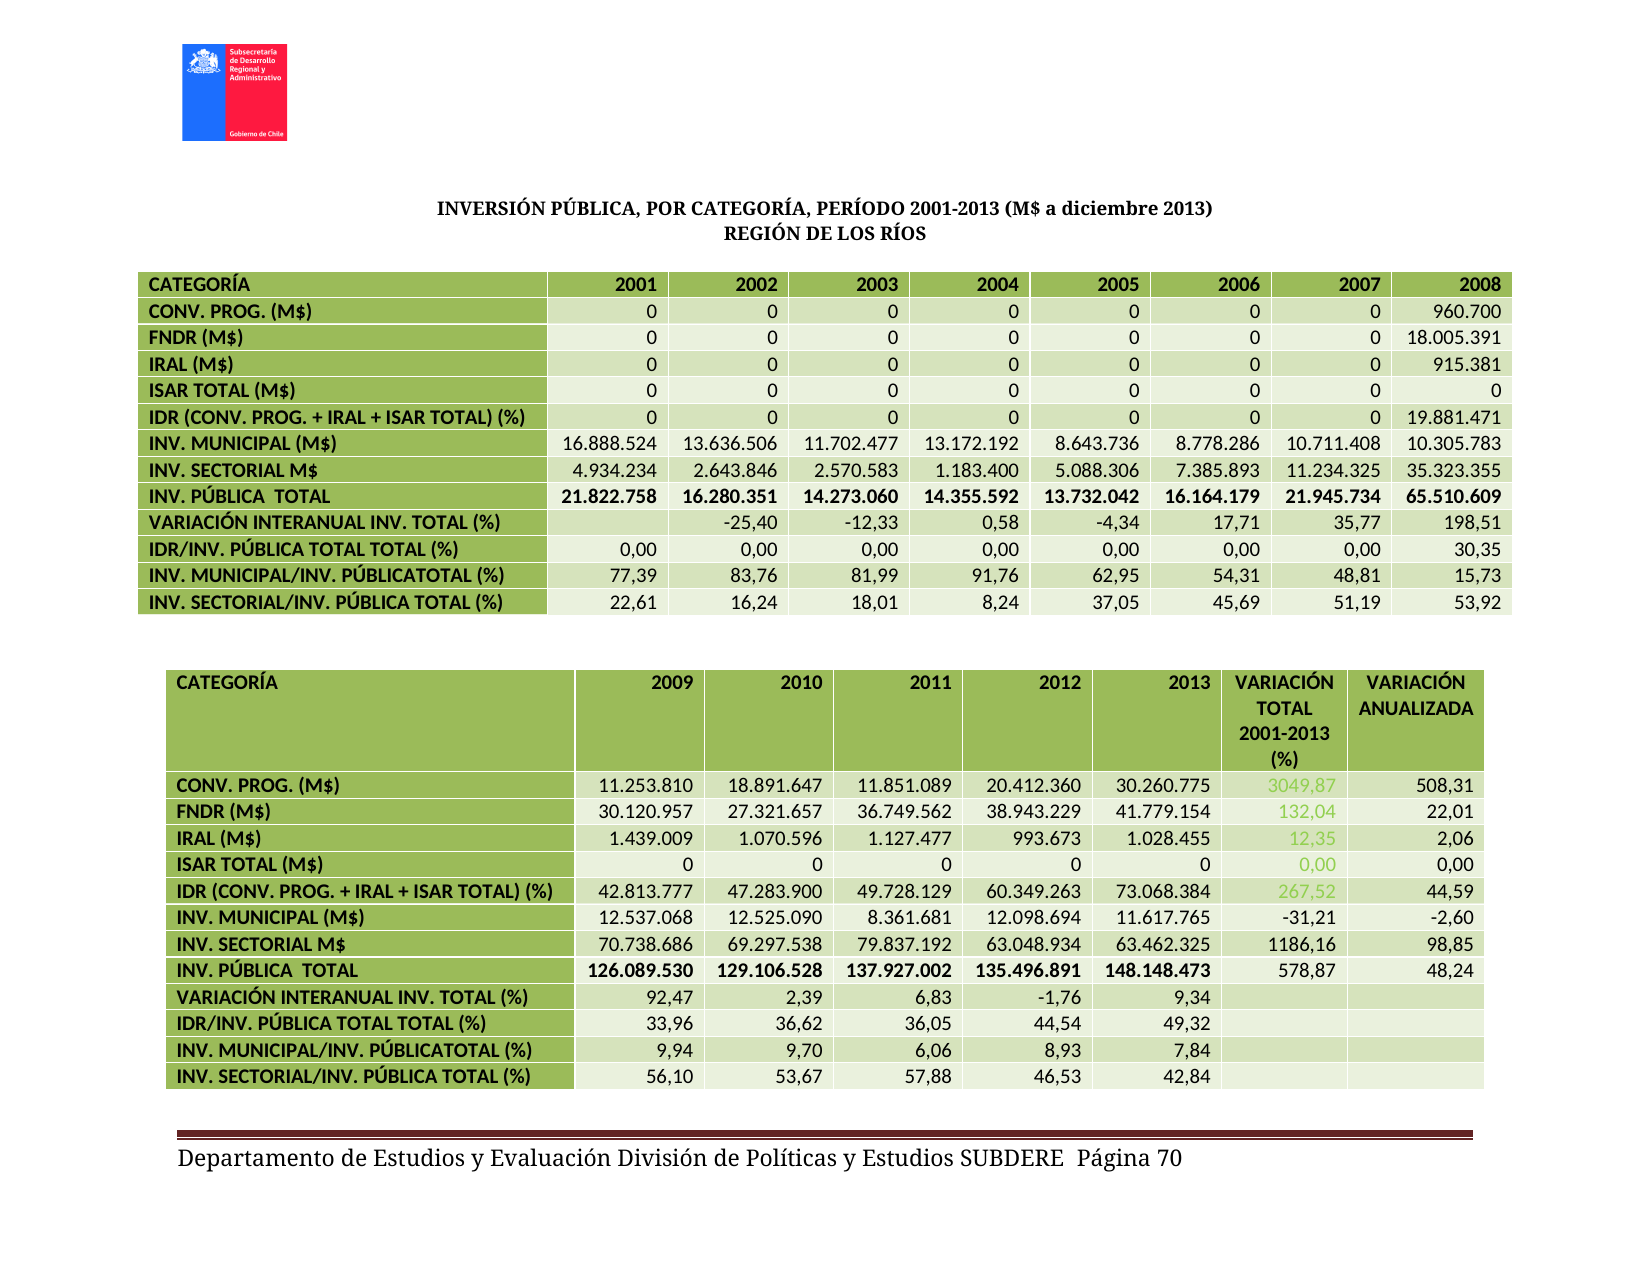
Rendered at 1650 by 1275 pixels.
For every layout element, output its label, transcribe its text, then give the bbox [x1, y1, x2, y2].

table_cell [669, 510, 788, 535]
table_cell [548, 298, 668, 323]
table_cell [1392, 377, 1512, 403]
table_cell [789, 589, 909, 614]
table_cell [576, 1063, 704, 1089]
text INVERSIÓN PÚBLICA, POR CATEGORÍA, PERÍODO 2001-2013 (M$ a diciembre 2013) [177, 195, 1473, 220]
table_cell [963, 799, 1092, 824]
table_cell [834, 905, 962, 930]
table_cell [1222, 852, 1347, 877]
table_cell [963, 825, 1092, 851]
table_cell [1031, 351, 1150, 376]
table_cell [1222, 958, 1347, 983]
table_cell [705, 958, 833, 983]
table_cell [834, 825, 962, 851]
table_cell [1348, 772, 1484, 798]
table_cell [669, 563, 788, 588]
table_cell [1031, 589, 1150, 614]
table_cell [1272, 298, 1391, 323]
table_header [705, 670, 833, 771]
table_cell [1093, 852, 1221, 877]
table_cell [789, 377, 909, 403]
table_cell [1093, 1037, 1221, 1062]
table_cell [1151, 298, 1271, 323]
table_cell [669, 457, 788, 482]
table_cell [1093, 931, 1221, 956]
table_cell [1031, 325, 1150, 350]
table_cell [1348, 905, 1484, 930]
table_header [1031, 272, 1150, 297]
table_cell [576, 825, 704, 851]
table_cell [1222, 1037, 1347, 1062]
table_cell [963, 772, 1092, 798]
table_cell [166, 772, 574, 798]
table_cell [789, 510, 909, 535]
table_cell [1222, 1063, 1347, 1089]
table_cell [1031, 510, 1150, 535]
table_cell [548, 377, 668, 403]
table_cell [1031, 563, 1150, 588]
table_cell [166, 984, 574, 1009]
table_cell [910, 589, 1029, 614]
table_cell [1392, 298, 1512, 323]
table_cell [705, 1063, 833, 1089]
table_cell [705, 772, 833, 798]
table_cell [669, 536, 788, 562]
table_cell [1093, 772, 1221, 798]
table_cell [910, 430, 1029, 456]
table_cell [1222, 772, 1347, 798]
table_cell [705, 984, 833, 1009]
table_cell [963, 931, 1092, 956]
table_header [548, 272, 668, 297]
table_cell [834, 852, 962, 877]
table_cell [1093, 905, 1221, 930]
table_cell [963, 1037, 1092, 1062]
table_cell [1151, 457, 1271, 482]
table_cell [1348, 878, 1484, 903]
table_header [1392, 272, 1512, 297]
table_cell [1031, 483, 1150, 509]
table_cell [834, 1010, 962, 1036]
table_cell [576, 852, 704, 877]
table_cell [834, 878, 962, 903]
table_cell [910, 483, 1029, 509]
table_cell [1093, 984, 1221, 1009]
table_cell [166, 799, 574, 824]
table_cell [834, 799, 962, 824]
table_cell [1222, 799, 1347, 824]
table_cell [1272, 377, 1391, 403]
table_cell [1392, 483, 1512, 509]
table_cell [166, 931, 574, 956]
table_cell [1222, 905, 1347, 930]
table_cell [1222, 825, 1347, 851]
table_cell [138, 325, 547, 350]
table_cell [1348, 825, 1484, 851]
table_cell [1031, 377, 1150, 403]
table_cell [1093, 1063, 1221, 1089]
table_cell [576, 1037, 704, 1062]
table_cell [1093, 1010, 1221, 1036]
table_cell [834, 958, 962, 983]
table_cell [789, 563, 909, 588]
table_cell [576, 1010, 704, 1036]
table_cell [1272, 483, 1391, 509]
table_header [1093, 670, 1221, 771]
text REGIÓN DE LOS RÍOS [177, 220, 1473, 246]
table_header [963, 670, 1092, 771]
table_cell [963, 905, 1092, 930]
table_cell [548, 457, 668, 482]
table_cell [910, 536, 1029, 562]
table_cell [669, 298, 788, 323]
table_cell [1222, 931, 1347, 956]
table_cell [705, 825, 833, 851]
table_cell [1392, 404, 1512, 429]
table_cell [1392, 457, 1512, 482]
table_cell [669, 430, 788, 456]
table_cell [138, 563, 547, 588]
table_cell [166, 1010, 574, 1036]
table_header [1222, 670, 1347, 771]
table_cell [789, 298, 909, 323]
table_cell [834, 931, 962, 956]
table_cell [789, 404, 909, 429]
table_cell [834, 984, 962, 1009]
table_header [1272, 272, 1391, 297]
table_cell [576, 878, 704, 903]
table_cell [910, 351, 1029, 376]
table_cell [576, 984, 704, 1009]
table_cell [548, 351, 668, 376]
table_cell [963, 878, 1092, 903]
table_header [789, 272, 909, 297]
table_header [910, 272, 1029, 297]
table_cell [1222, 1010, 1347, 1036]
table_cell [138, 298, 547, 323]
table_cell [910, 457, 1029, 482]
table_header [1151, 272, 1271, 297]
picture [182, 44, 288, 141]
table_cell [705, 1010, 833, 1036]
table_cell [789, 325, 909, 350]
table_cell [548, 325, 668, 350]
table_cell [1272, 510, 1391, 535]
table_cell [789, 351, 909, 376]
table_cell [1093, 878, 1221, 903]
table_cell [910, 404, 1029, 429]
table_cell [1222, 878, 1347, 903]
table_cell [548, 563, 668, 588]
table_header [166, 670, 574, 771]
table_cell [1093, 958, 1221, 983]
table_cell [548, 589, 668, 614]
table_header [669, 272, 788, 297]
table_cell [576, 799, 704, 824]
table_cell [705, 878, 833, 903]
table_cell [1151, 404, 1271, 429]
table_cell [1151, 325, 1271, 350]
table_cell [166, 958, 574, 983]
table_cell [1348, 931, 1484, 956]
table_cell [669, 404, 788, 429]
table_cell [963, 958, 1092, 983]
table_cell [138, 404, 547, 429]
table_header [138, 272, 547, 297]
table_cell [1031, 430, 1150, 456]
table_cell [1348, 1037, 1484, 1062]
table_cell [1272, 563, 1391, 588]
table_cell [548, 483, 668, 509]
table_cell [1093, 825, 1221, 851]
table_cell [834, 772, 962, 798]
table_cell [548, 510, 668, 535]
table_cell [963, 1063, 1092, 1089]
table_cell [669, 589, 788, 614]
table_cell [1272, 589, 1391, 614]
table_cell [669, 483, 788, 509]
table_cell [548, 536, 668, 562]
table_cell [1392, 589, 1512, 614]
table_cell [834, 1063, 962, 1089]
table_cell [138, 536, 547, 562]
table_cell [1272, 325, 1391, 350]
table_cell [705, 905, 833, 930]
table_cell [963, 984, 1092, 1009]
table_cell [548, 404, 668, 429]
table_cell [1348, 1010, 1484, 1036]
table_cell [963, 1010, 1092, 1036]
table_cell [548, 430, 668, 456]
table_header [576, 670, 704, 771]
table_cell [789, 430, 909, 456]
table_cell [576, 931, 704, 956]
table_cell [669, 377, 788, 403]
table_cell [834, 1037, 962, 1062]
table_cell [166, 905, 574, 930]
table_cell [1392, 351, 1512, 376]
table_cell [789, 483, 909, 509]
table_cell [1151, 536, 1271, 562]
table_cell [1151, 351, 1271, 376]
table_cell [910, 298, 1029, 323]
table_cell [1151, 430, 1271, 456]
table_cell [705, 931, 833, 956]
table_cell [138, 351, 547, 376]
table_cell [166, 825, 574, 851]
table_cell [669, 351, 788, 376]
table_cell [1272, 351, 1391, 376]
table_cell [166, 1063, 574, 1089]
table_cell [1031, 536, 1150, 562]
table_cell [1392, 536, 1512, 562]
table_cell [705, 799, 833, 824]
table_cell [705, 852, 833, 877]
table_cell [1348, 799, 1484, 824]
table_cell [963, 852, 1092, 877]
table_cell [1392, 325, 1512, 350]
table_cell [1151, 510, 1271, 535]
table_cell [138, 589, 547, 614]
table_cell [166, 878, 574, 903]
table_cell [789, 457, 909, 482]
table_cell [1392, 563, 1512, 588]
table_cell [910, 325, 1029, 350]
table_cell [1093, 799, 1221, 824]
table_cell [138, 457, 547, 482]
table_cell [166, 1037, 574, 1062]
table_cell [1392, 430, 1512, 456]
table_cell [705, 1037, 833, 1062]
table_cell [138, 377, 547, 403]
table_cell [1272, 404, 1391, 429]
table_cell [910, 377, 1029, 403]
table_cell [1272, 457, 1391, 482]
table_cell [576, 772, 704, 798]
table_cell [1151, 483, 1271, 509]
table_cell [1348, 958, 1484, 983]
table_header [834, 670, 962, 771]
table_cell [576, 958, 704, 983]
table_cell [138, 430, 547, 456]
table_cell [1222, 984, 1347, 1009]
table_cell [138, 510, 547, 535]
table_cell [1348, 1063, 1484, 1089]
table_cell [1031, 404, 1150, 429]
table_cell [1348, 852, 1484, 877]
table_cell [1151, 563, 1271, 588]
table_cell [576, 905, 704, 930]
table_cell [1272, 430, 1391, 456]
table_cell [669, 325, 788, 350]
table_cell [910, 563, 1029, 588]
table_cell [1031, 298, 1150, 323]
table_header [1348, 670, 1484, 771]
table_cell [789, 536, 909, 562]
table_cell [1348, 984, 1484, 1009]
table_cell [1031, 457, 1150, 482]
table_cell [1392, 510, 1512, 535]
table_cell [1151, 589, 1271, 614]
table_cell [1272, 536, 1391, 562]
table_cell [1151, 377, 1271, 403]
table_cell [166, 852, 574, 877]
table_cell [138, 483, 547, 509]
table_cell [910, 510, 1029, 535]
